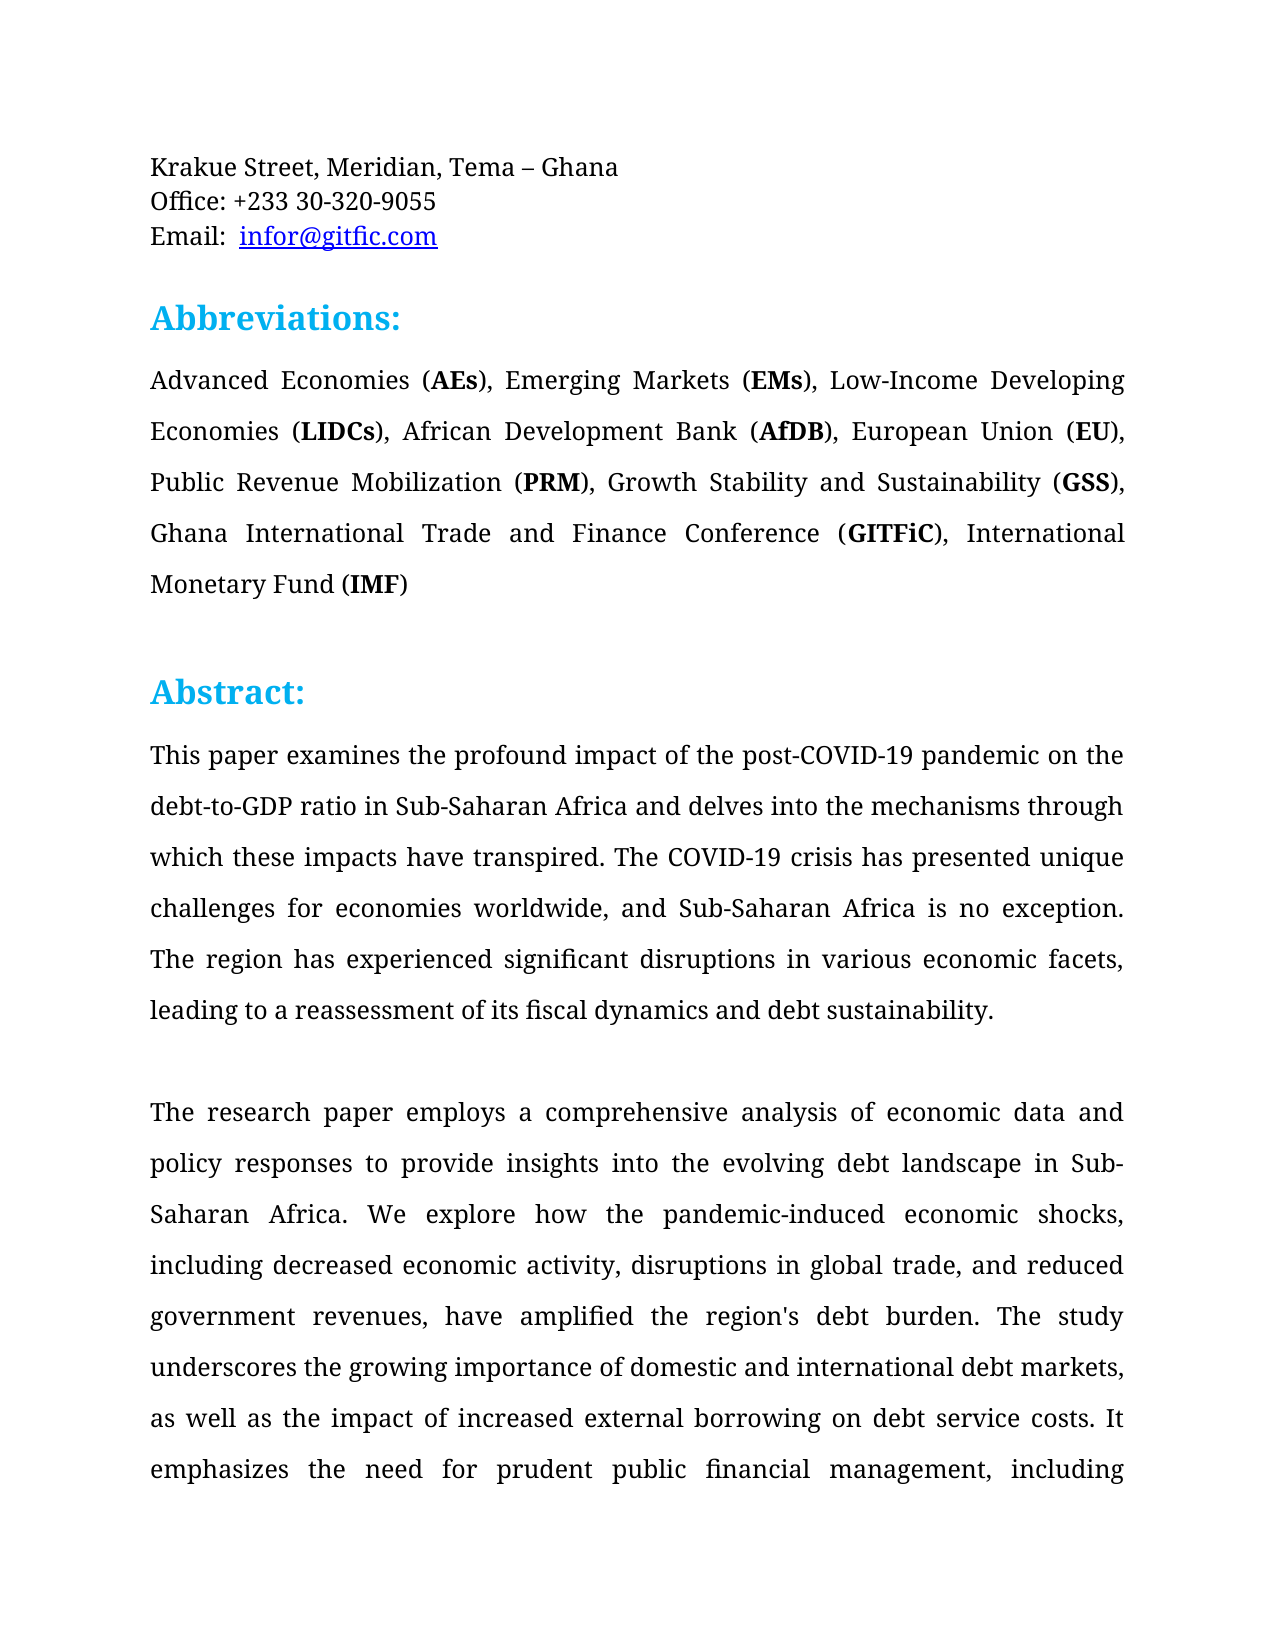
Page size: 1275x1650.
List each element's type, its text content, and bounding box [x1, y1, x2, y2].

text Abstract: [150, 669, 1125, 714]
text Abbreviations: [150, 295, 1125, 340]
text This paper examines the profound impact of the post-COVID-19 pandemic on the debt-to-GDP ratio in Sub-Saharan Africa and delves into the mechanisms through which these impacts have transpired. The COVID-19 crisis has presented unique challenges for economies worldwide, and Sub-Saharan Africa is no exception. The region has experienced significant disruptions in various economic facets, leading to a reassessment of its fiscal dynamics and debt sustainability. [150, 737, 1125, 1027]
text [150, 1094, 1125, 1486]
text Advanced Economies (AEs), Emerging Markets (EMs), Low-Income Developing Economies (LIDCs), African Development Bank (AfDB), European Union (EU), Public Revenue Mobilization (PRM), Growth Stability and Sustainability (GSS), Ghana International Trade and Finance Conference (GITFiC), International Monetary Fund (IMF) [150, 363, 1125, 601]
